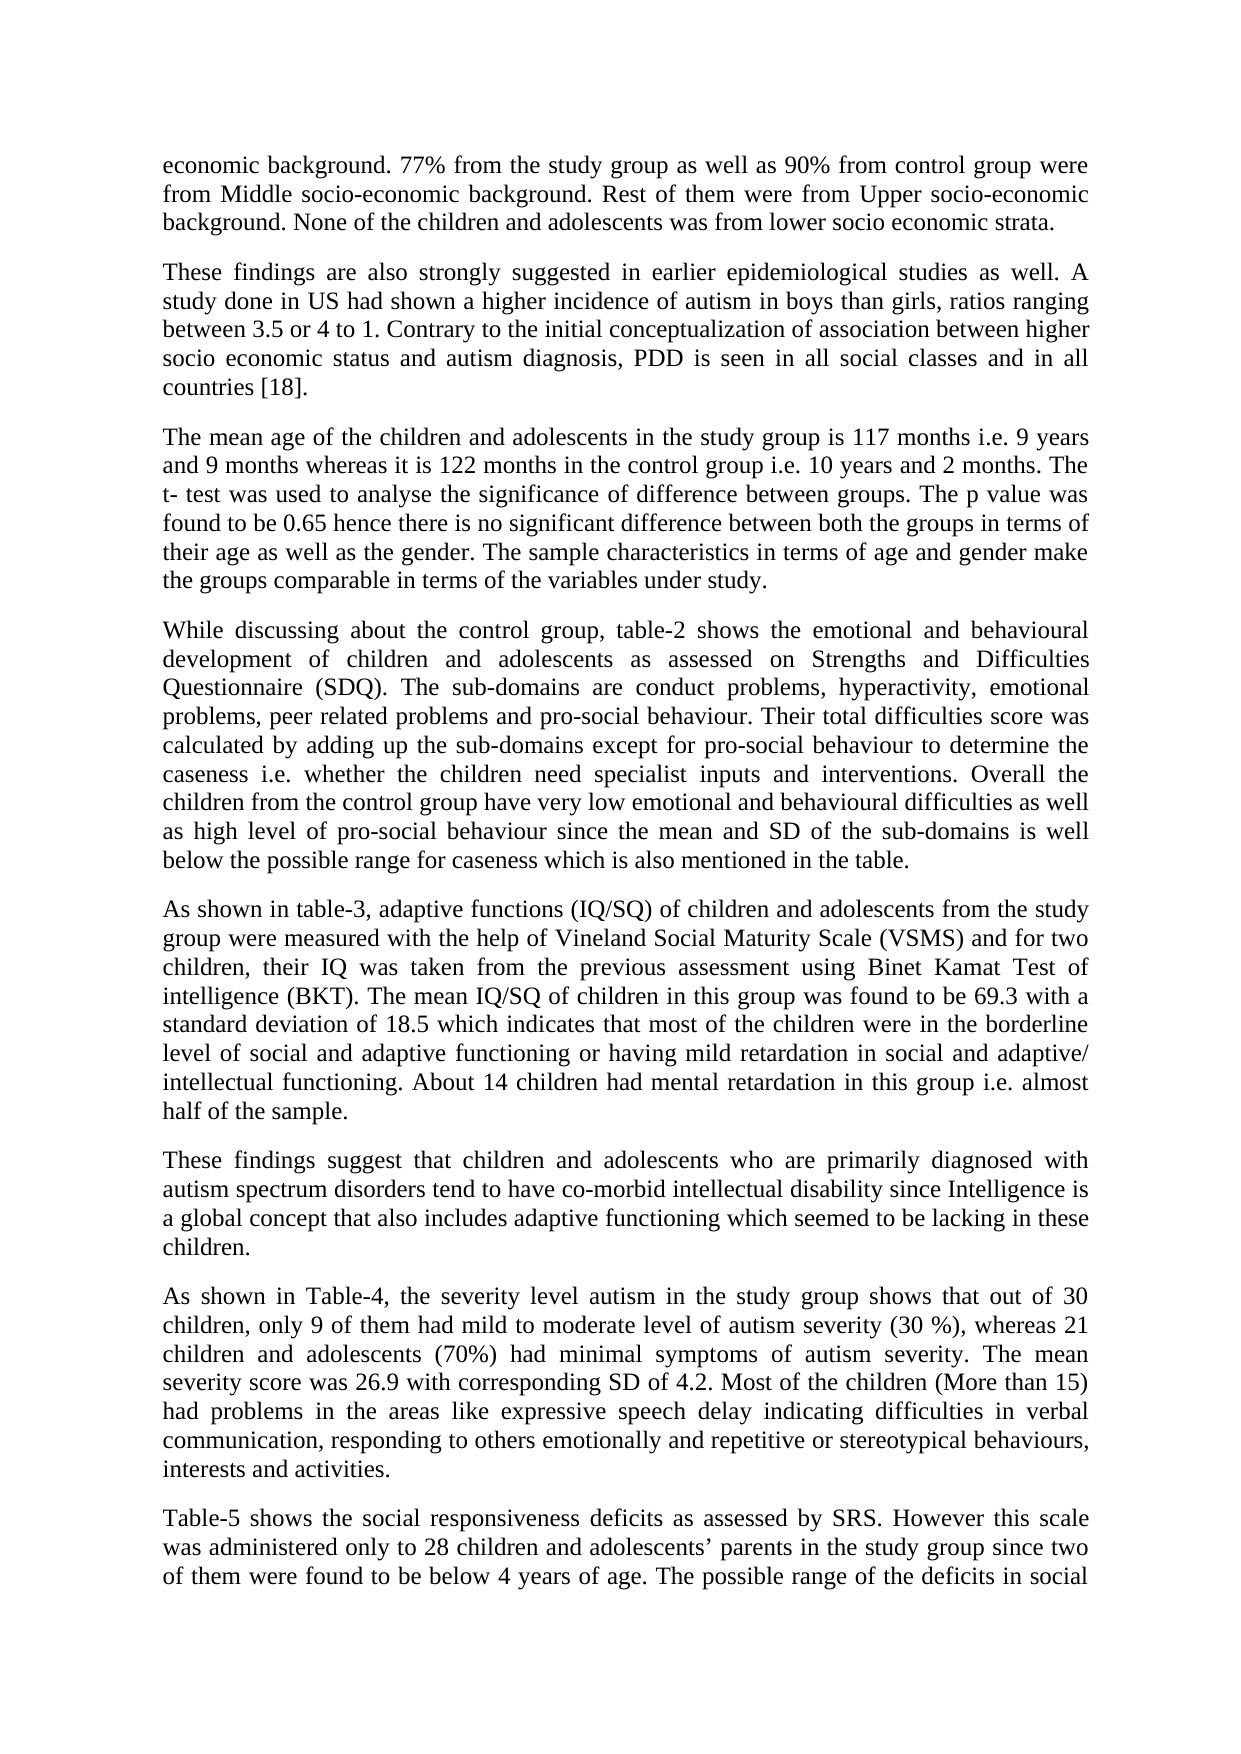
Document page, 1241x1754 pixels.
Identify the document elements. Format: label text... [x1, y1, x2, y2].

text These findings suggest that children and adolescents who are primarily diagnosed with autism spectrum disorders tend to have co-morbid intellectual disability since Intelligence is a global concept that also includes adaptive functioning which seemed to be lacking in these children. [162, 1145, 1090, 1260]
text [162, 1503, 1090, 1589]
text These findings are also strongly suggested in earlier epidemiological studies as well. A study done in US had shown a higher incidence of autism in boys than girls, ratios ranging between 3.5 or 4 to 1. Contrary to the initial conceptualization of association between higher socio economic status and autism diagnosis, PDD is seen in all social classes and in all countries [18]. [162, 257, 1090, 401]
text While discussing about the control group, table-2 shows the emotional and behavioural development of children and adolescents as assessed on Strengths and Difficulties Questionnaire (SDQ). The sub-domains are conduct problems, hyperactivity, emotional problems, peer related problems and pro-social behaviour. Their total difficulties score was calculated by adding up the sub-domains except for pro-social behaviour to determine the caseness i.e. whether the children need specialist inputs and interventions. Overall the children from the control group have very low emotional and behavioural difficulties as well as high level of pro-social behaviour since the mean and SD of the sub-domains is well below the possible range for caseness which is also mentioned in the table. [162, 615, 1090, 874]
text As shown in Table-4, the severity level autism in the study group shows that out of 30 children, only 9 of them had mild to moderate level of autism severity (30 %), whereas 21 children and adolescents (70%) had minimal symptoms of autism severity. The mean severity score was 26.9 with corresponding SD of 4.2. Most of the children (More than 15) had problems in the areas like expressive speech delay indicating difficulties in verbal communication, responding to others emotionally and repetitive or stereotypical behaviours, interests and activities. [162, 1281, 1090, 1482]
text The mean age of the children and adolescents in the study group is 117 months i.e. 9 years and 9 months whereas it is 122 months in the control group i.e. 10 years and 2 months. The t- test was used to analyse the significance of difference between groups. The p value was found to be 0.65 hence there is no significant difference between both the groups in terms of their age as well as the gender. The sample characteristics in terms of age and gender make the groups comparable in terms of the variables under study. [162, 422, 1090, 594]
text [162, 150, 1090, 236]
text As shown in table-3, adaptive functions (IQ/SQ) of children and adolescents from the study group were measured with the help of Vineland Social Maturity Scale (VSMS) and for two children, their IQ was taken from the previous assessment using Binet Kamat Test of intelligence (BKT). The mean IQ/SQ of children in this group was found to be 69.3 with a standard deviation of 18.5 which indicates that most of the children were in the borderline level of social and adaptive functioning or having mild retardation in social and adaptive/ intellectual functioning. About 14 children had mental retardation in this group i.e. almost half of the sample. [162, 894, 1090, 1124]
